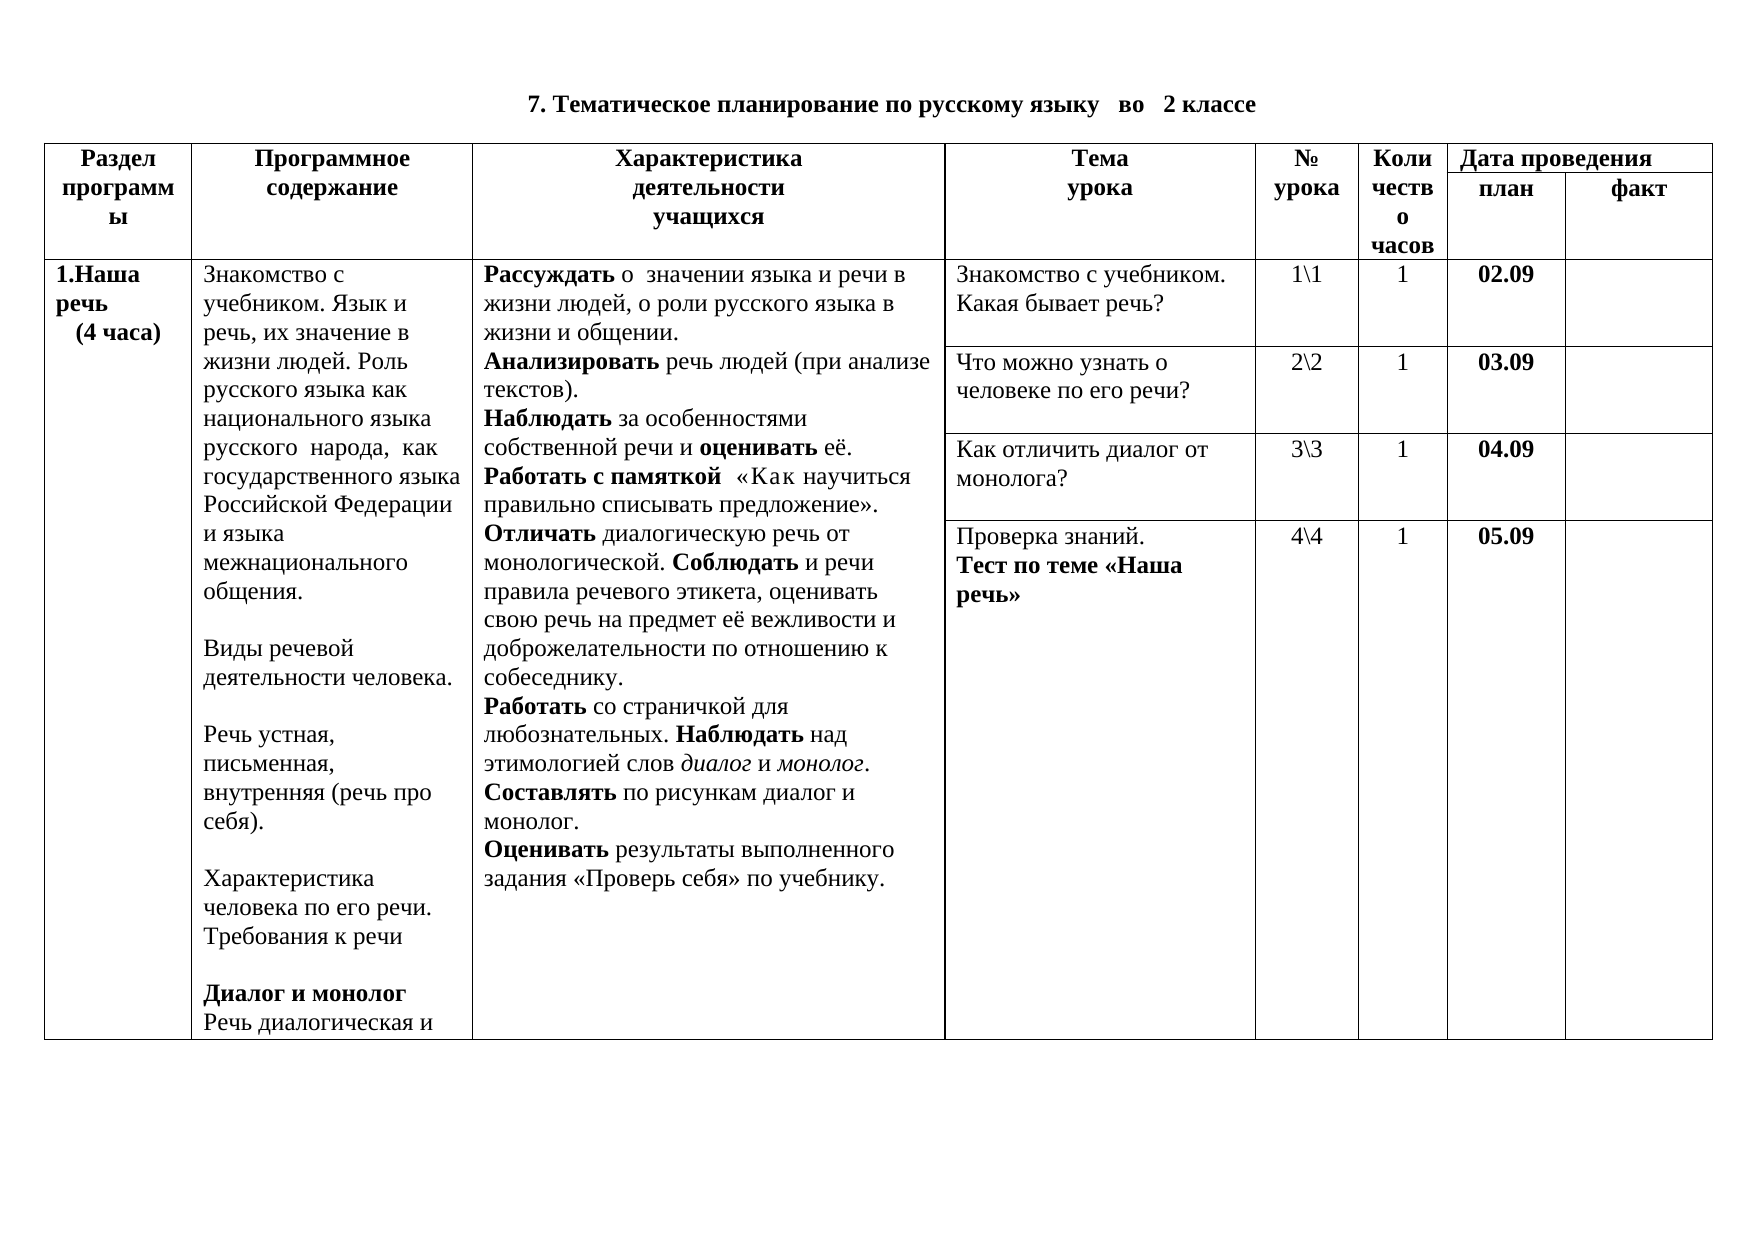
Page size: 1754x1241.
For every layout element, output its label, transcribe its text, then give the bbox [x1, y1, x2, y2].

table_header Раздел программы [45, 144, 191, 258]
table_cell 1 [1359, 521, 1447, 1039]
table_cell 1.Наша речь (4 часа) [45, 260, 191, 1039]
table_cell [1566, 521, 1712, 1039]
table_cell 4\4 [1256, 521, 1358, 1039]
table_cell Знакомство с учебником. Язык и речь, их значение в жизни людей. Роль русского языка как национального языка русского народа, как государственного языка Российской Федерации и языка межнационального общения. Виды речевой деятельности человека. Речь устная, письменная, внутренняя (речь про себя). Характеристика человека по его речи. Требования к речи Диалог и монолог Речь диалогическая и монологическая. [192, 260, 472, 1039]
table_header Программное содержание [192, 144, 472, 258]
table_header № урока [1256, 144, 1358, 258]
table_header Тема урока [946, 144, 1255, 258]
table_cell 1 [1359, 260, 1447, 346]
table_cell Рассуждать о значении языка и речи в жизни людей, о роли русского языка в жизни и общении. Анализировать речь людей (при анализе текстов). Наблюдать за особенностями собственной речи и оценивать её. Работать с памяткой «Как научиться правильно списывать предложение». Отличать диалогическую речь от монологической. Соблюдать и речи правила речевого этикета, оценивать свою речь на предмет её вежливости и доброжелательности по отношению к собеседнику. Работать со страничкой для любознательных. Наблюдать над этимологией слов диалог и монолог. Составлять по рисункам диалог и монолог. Оценивать результаты выполненного задания «Проверь себя» по учебнику. [473, 260, 944, 1039]
table_cell 1 [1359, 434, 1447, 520]
text 7. Тематическое планирование по русскому языку во 2 классе [118, 89, 1636, 117]
table_cell 05.09 [1448, 521, 1565, 1039]
table_cell Знакомство с учебником. Какая бывает речь? [946, 260, 1255, 346]
table_cell 03.09 [1448, 347, 1565, 433]
table_cell 1 [1359, 347, 1447, 433]
table_cell [1566, 434, 1712, 520]
table_cell 02.09 [1448, 260, 1565, 346]
table_cell Как отличить диалог от монолога? [946, 434, 1255, 520]
table_header Дата проведения [1448, 144, 1712, 172]
table_header Количество часов [1359, 144, 1447, 258]
table_header Характеристика деятельности учащихся [473, 144, 944, 258]
table_cell 1\1 [1256, 260, 1358, 346]
table_cell 2\2 [1256, 347, 1358, 433]
table_cell 04.09 [1448, 434, 1565, 520]
table_cell Что можно узнать о человеке по его речи? [946, 347, 1255, 433]
table_cell [1566, 347, 1712, 433]
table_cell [946, 521, 1255, 1039]
table_cell план [1448, 173, 1565, 258]
table_cell факт [1566, 173, 1712, 258]
table_cell 3\3 [1256, 434, 1358, 520]
table_cell [1566, 260, 1712, 346]
